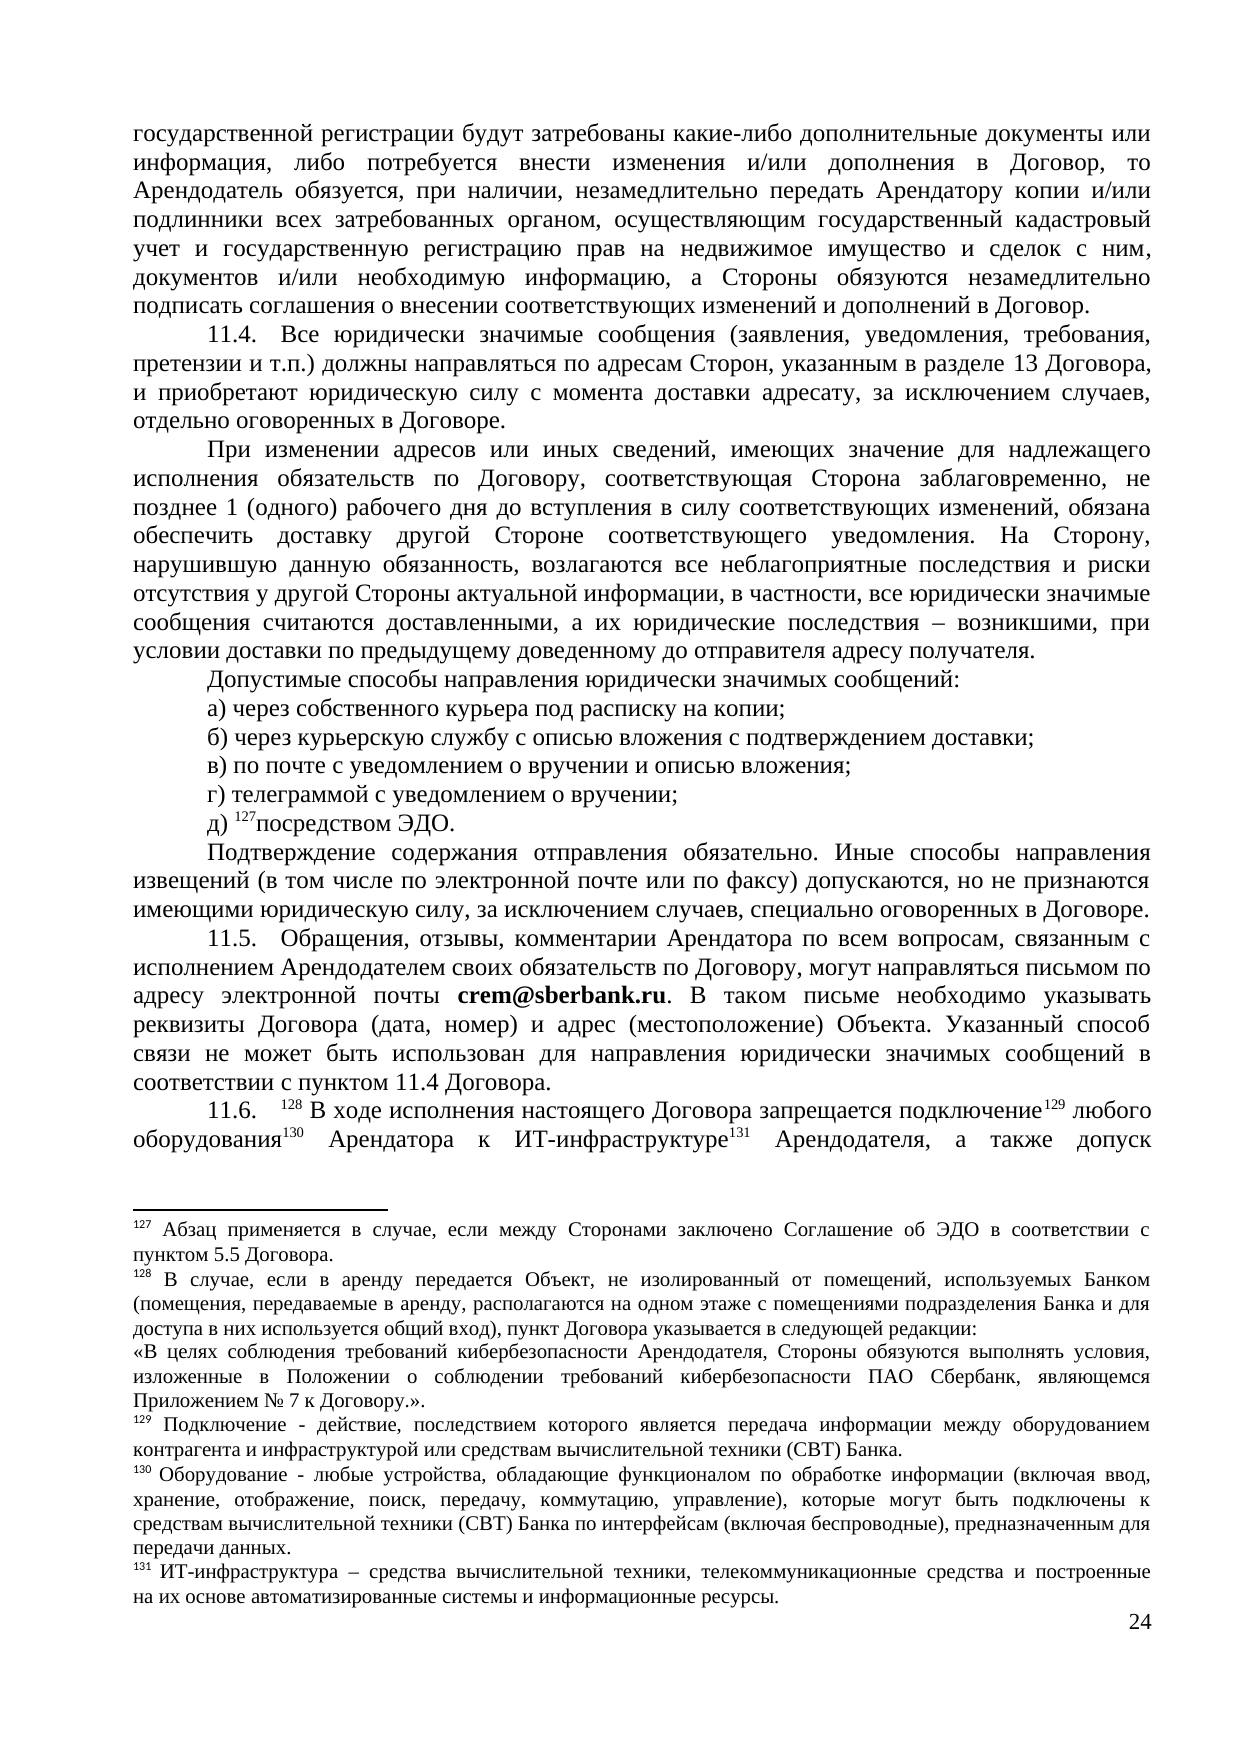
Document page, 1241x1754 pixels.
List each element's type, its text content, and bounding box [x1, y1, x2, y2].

text а) через собственного курьера под расписку на копии; [133, 693, 1152, 722]
text Подтверждение содержания отправления обязательно. Иные способы направления извещений (в том числе по электронной почте или по факсу) допускаются, но не признаются имеющими юридическую силу, за исключением случаев, специально оговоренных в Договоре. [133, 837, 1152, 923]
text б) через курьерскую службу с описью вложения с подтверждением доставки; [133, 722, 1152, 751]
text г) телеграммой с уведомлением о вручении; [133, 779, 1152, 808]
list В ходе исполнения настоящего Договора запрещается подключение любого оборудования Арендатора к ИТ-инфраструктуре Арендодателя, а также допуск работников Арендатора к работе на средствах вычислительной техники и в автоматизированных системах Арендодателя. Допуск работников Арендатора на территорию Арендодателя производится после подписания работником Арендатора «Обязательства о соблюдении требований кибербезопасности в ПАО Сбербанк», по форме Приложения № 7 к Договору. [133, 1096, 1152, 1153]
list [133, 118, 1152, 319]
text в) по почте с уведомлением о вручении и описью вложения; [133, 751, 1152, 779]
list При изменении адресов или иных сведений, имеющих значение для надлежащего исполнения обязательств по Договору, соответствующая Сторона заблаговременно, не позднее 1 (одного) рабочего дня до вступления в силу соответствующих изменений, обязана обеспечить доставку другой Стороне соответствующего уведомления. На Сторону, нарушившую данную обязанность, возлагаются все неблагоприятные последствия и риски отсутствия у другой Стороны актуальной информации, в частности, все юридически значимые сообщения считаются доставленными, а их юридические последствия – возникшими, при условии доставки по предыдущему доведенному до отправителя адресу получателя. [133, 434, 1152, 664]
list Обращения, отзывы, комментарии Арендатора по всем вопросам, связанным с исполнением Арендодателем своих обязательств по Договору, могут направляться письмом по адресу электронной почты crem@sberbank.ru. В таком письме необходимо указывать реквизиты Договора (дата, номер) и адрес (местоположение) Объекта. Указанный способ связи не может быть использован для направления юридически значимых сообщений в соответствии с пунктом 11.4 Договора. [133, 923, 1152, 1096]
text Допустимые способы направления юридически значимых сообщений: [133, 664, 1152, 693]
list Все юридически значимые сообщения (заявления, уведомления, требования, претензии и т.п.) должны направляться по адресам Сторон, указанным в разделе 13 Договора, и приобретают юридическую силу с момента доставки адресату, за исключением случаев, отдельно оговоренных в Договоре. [133, 319, 1152, 434]
text д) посредством ЭДО. [133, 808, 1152, 837]
